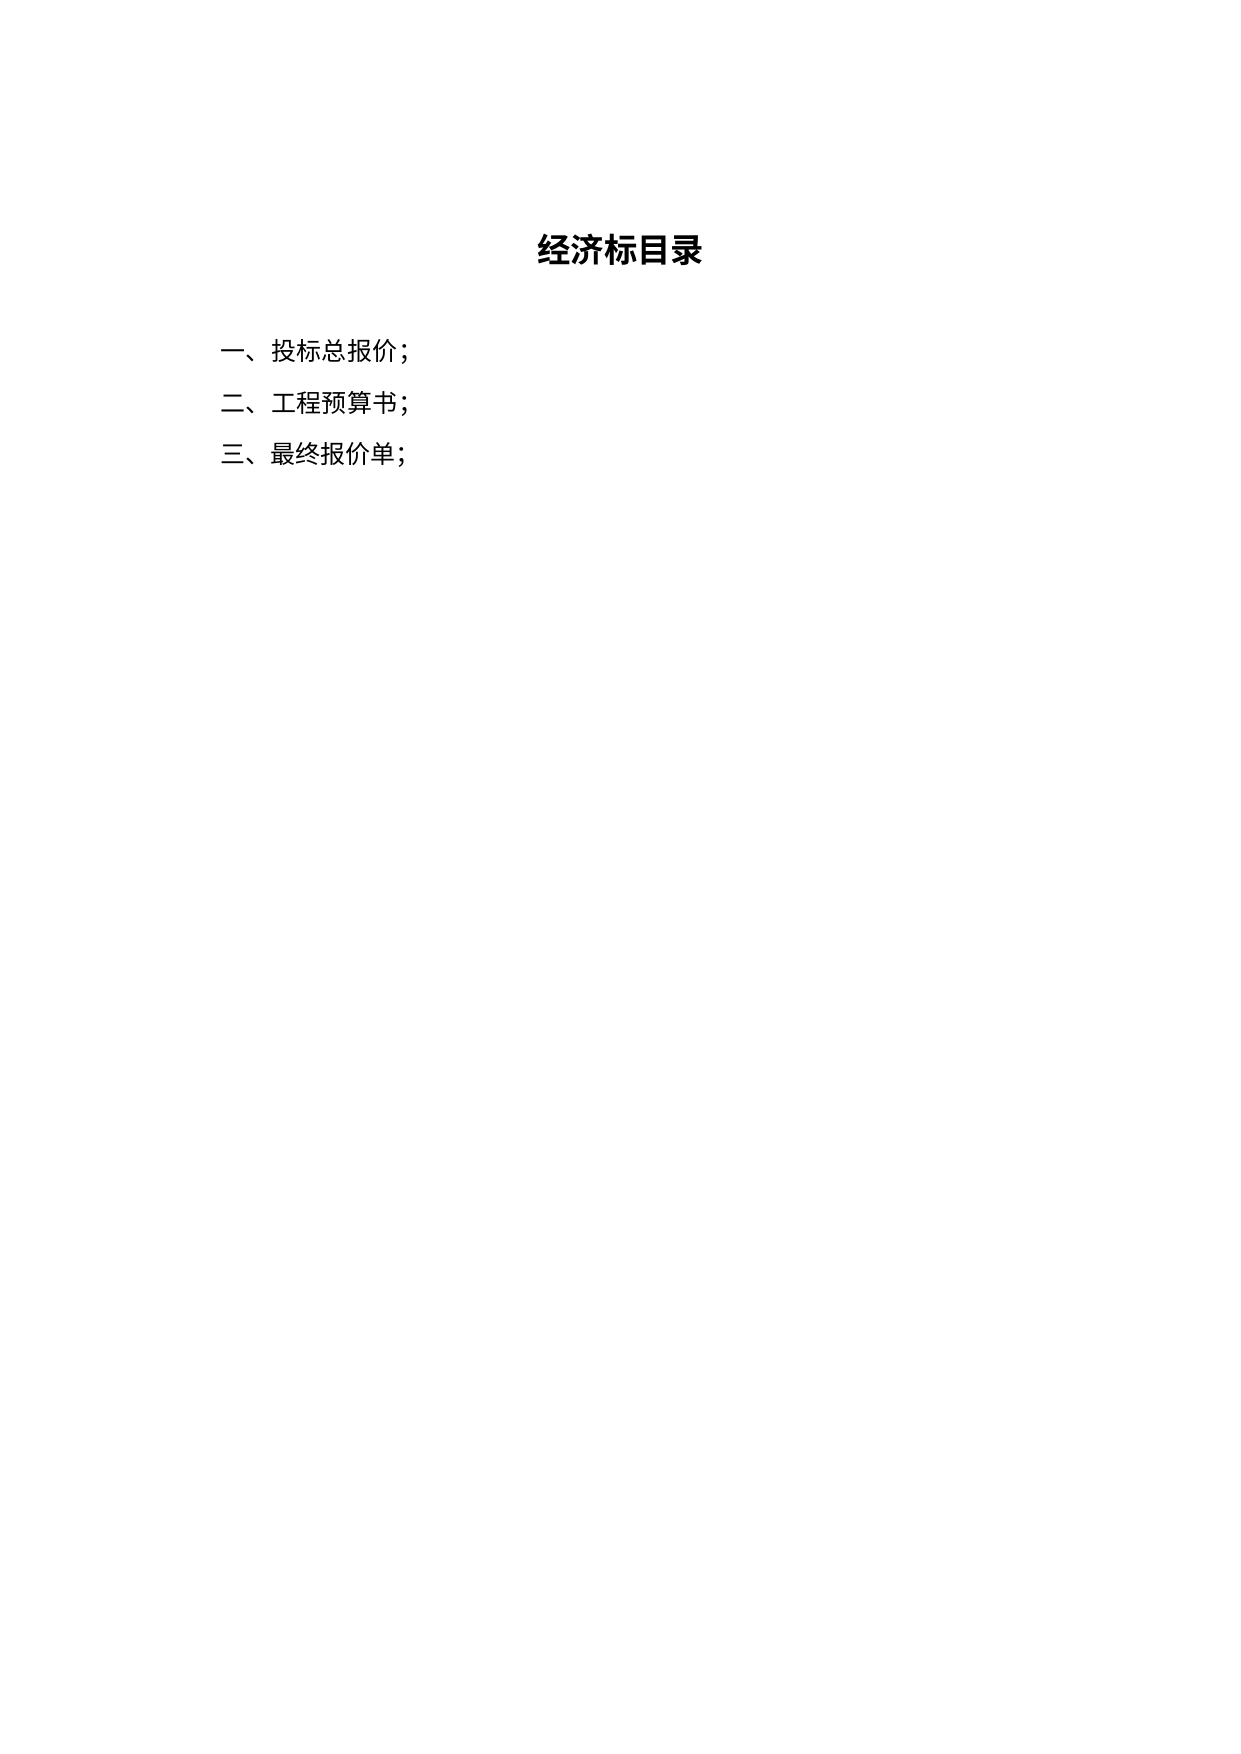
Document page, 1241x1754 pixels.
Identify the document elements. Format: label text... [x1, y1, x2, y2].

text 三、最终报价单； [170, 427, 1059, 473]
text 一、投标总报价； [170, 323, 1059, 369]
text 经济标目录 [158, 226, 1083, 272]
text 二、工程预算书； [170, 375, 1059, 421]
